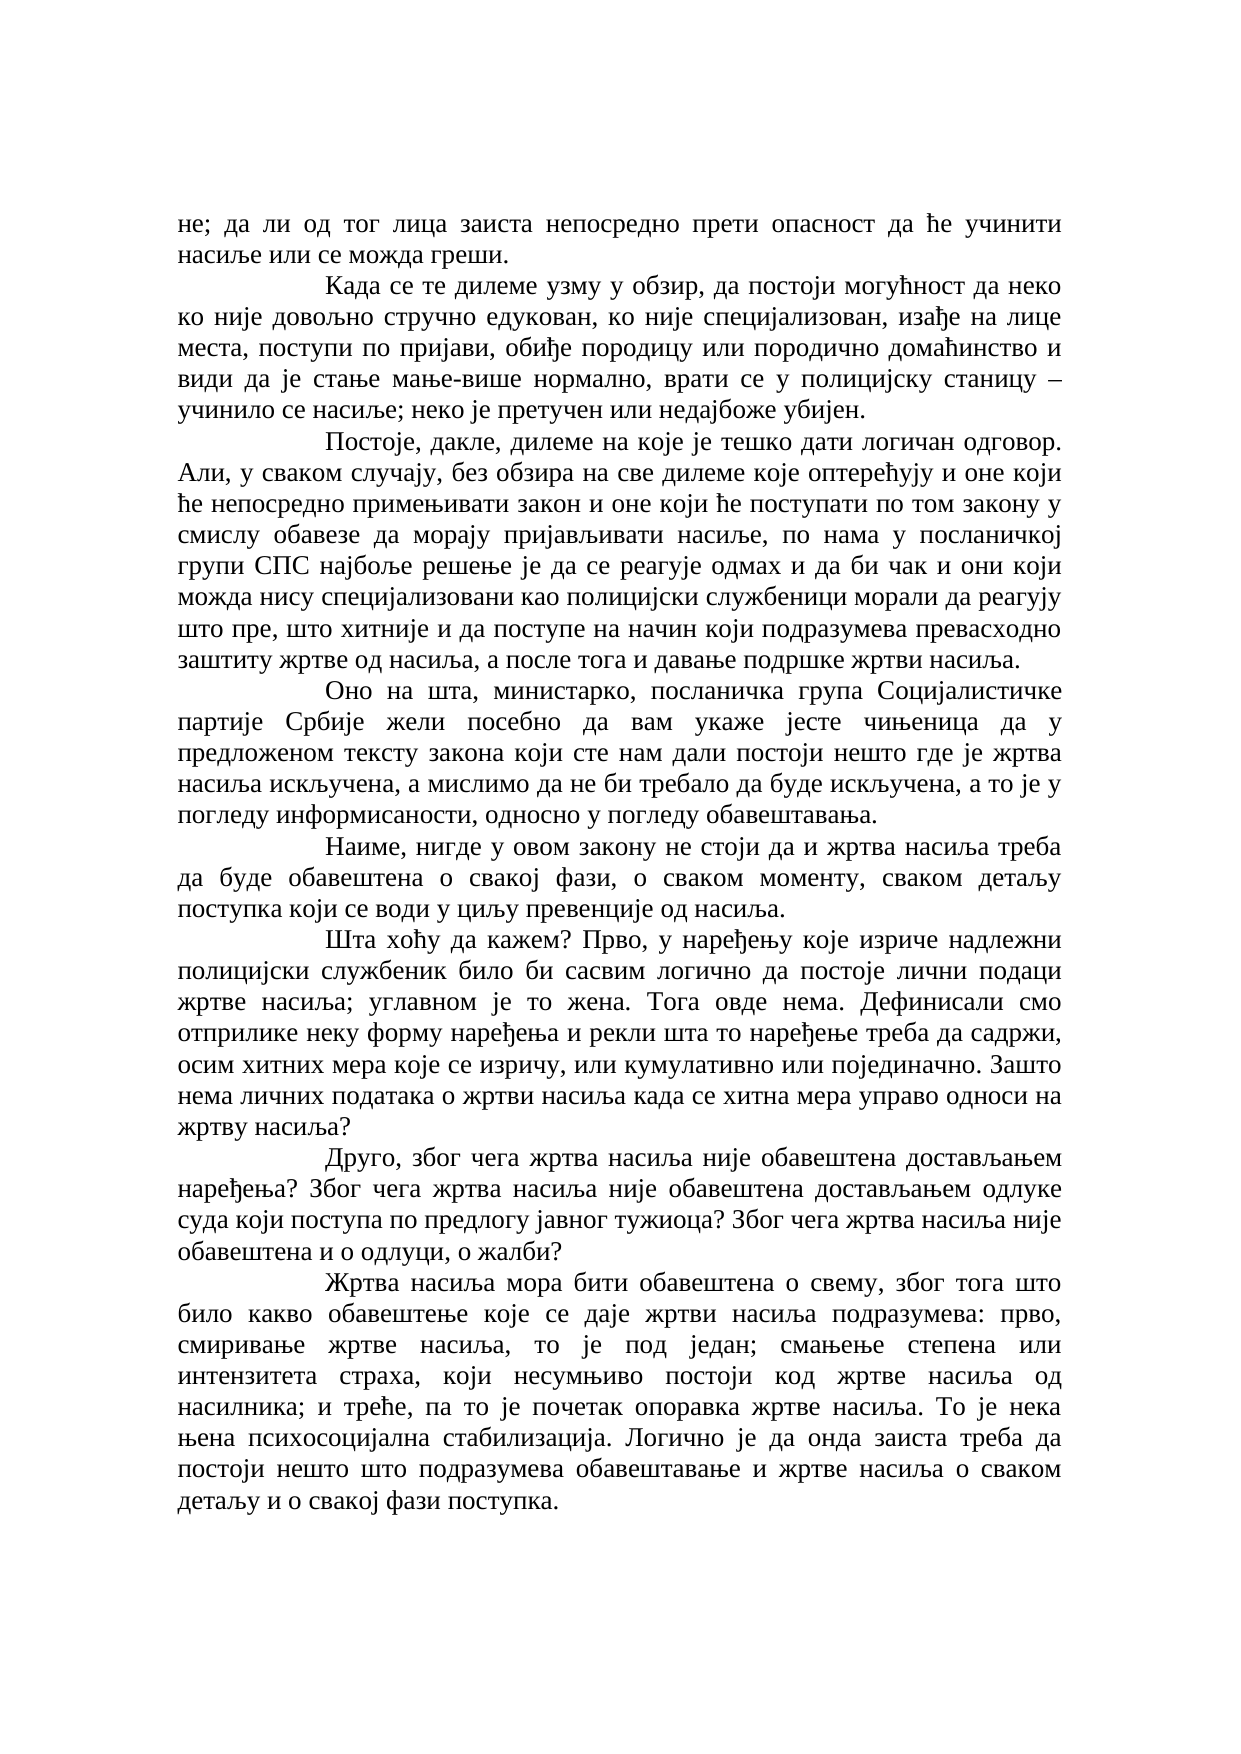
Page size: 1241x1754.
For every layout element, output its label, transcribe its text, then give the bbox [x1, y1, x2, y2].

text Жртва насиља мора бити обавештена о свему, због тога што било какво обавештење које се даје жртви насиља подразумева: прво, смиривање жртве насиља, то је под један; смањење степена или интензитета страха, који несумњиво постоји код жртве насиља од насилника; и треће, па то је почетак опоравка жртве насиља. То је нека њена психосоцијална стабилизација. Логично је да онда заиста треба да постоји нешто што подразумева обавештавање и жртве насиља о сваком детаљу и о свакој фази поступка. [177, 1266, 1063, 1515]
text Када се те дилеме узму у обзир, да постоји могућност да неко ко није довољно стручно едукован, ко није специјализован, изађе на лице места, поступи по пријави, обиђе породицу или породично домаћинство и види да је стање мање-више нормално, врати се у полицијску станицу – учинило се насиље; неко је претучен или недајбоже убијен. [177, 269, 1063, 425]
text Постоје, дакле, дилеме на које је тешко дати логичан одговор. Али, у сваком случају, без обзира на све дилеме које оптерећују и оне који ће непосредно примењивати закон и оне који ће поступати по том закону у смислу обавезе да морају пријављивати насиље, по нама у посланичкој групи СПС најбоље решење је да се реагује одмах и да би чак и они који можда нису специјализовани као полицијски службеници морали да реагују што пре, што хитније и да поступе на начин који подразумева превасходно заштиту жртве од насиља, а после тога и давање подршке жртви насиља. [177, 425, 1063, 674]
text Друго, због чега жртва насиља није обавештена достављањем наређења? Због чега жртва насиља није обавештена достављањем одлуке суда који поступа по предлогу јавног тужиоца? Због чега жртва насиља није обавештена и о одлуци, о жалби? [177, 1141, 1063, 1266]
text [177, 207, 1063, 269]
text Оно на шта, министарко, посланичка група Социјалистичке партије Србије жели посебно да вам укаже јесте чињеница да у предложеном тексту закона који сте нам дали постоји нешто где је жртва насиља искључена, а мислимо да не би требало да буде искључена, а то је у погледу информисаности, односно у погледу обавештавања. [177, 674, 1063, 830]
text Наиме, нигде у овом закону не стоји да и жртва насиља треба да буде обавештена о свакој фази, о сваком моменту, сваком детаљу поступка који се води у циљу превенције од насиља. [177, 830, 1063, 923]
text Шта хоћу да кажем? Прво, у наређењу које изриче надлежни полицијски службеник било би сасвим логично да постоје лични подаци жртве насиља; углавном је то жена. Тога овде нема. Дефинисали смо отприлике неку форму наређења и рекли шта то наређење треба да садржи, осим хитних мера које се изричу, или кумулативно или појединачно. Зашто нема личних података о жртви насиља када се хитна мера управо односи на жртву насиља? [177, 923, 1063, 1141]
